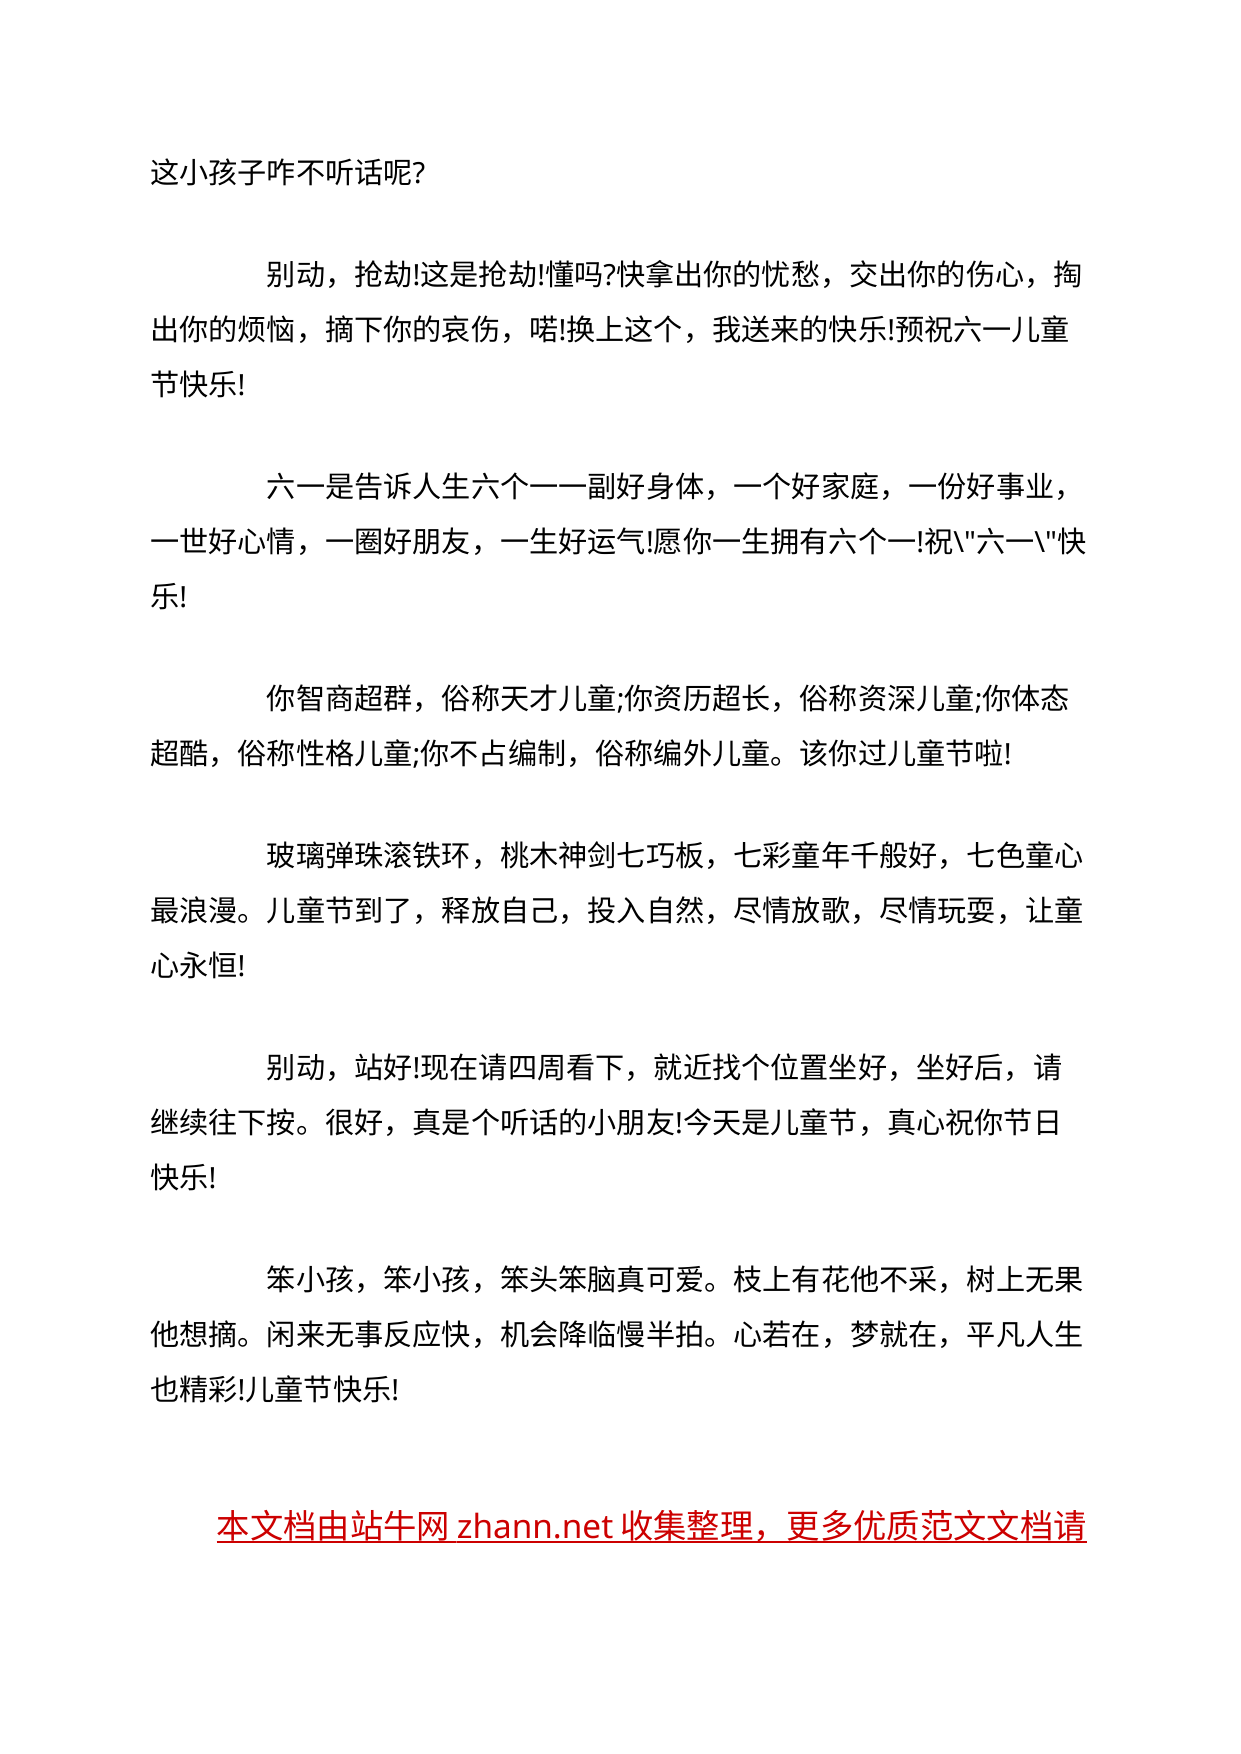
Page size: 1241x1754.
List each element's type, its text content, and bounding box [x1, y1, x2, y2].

text 别动，抢劫!这是抢劫!懂吗?快拿出你的忧愁，交出你的伤心，掏出你的烦恼，摘下你的哀伤，喏!换上这个，我送来的快乐!预祝六一儿童节快乐! [150, 252, 1090, 404]
text 笨小孩，笨小孩，笨头笨脑真可爱。枝上有花他不采，树上无果他想摘。闲来无事反应快，机会降临慢半拍。心若在，梦就在，平凡人生也精彩!儿童节快乐! [150, 1257, 1090, 1409]
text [150, 150, 1090, 192]
text 别动，站好!现在请四周看下，就近找个位置坐好，坐好后，请继续往下按。很好，真是个听话的小朋友!今天是儿童节，真心祝你节日快乐! [150, 1044, 1090, 1197]
text 六一是告诉人生六个一一副好身体，一个好家庭，一份好事业，一世好心情，一圈好朋友，一生好运气!愿你一生拥有六个一!祝\"六一\"快乐! [150, 464, 1090, 616]
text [150, 1499, 1090, 1548]
text 玻璃弹珠滚铁环，桃木神剑七巧板，七彩童年千般好，七色童心最浪漫。儿童节到了，释放自己，投入自然，尽情放歌，尽情玩耍，让童心永恒! [150, 833, 1090, 985]
text 你智商超群，俗称天才儿童;你资历超长，俗称资深儿童;你体态超酷，俗称性格儿童;你不占编制，俗称编外儿童。该你过儿童节啦! [150, 676, 1090, 773]
